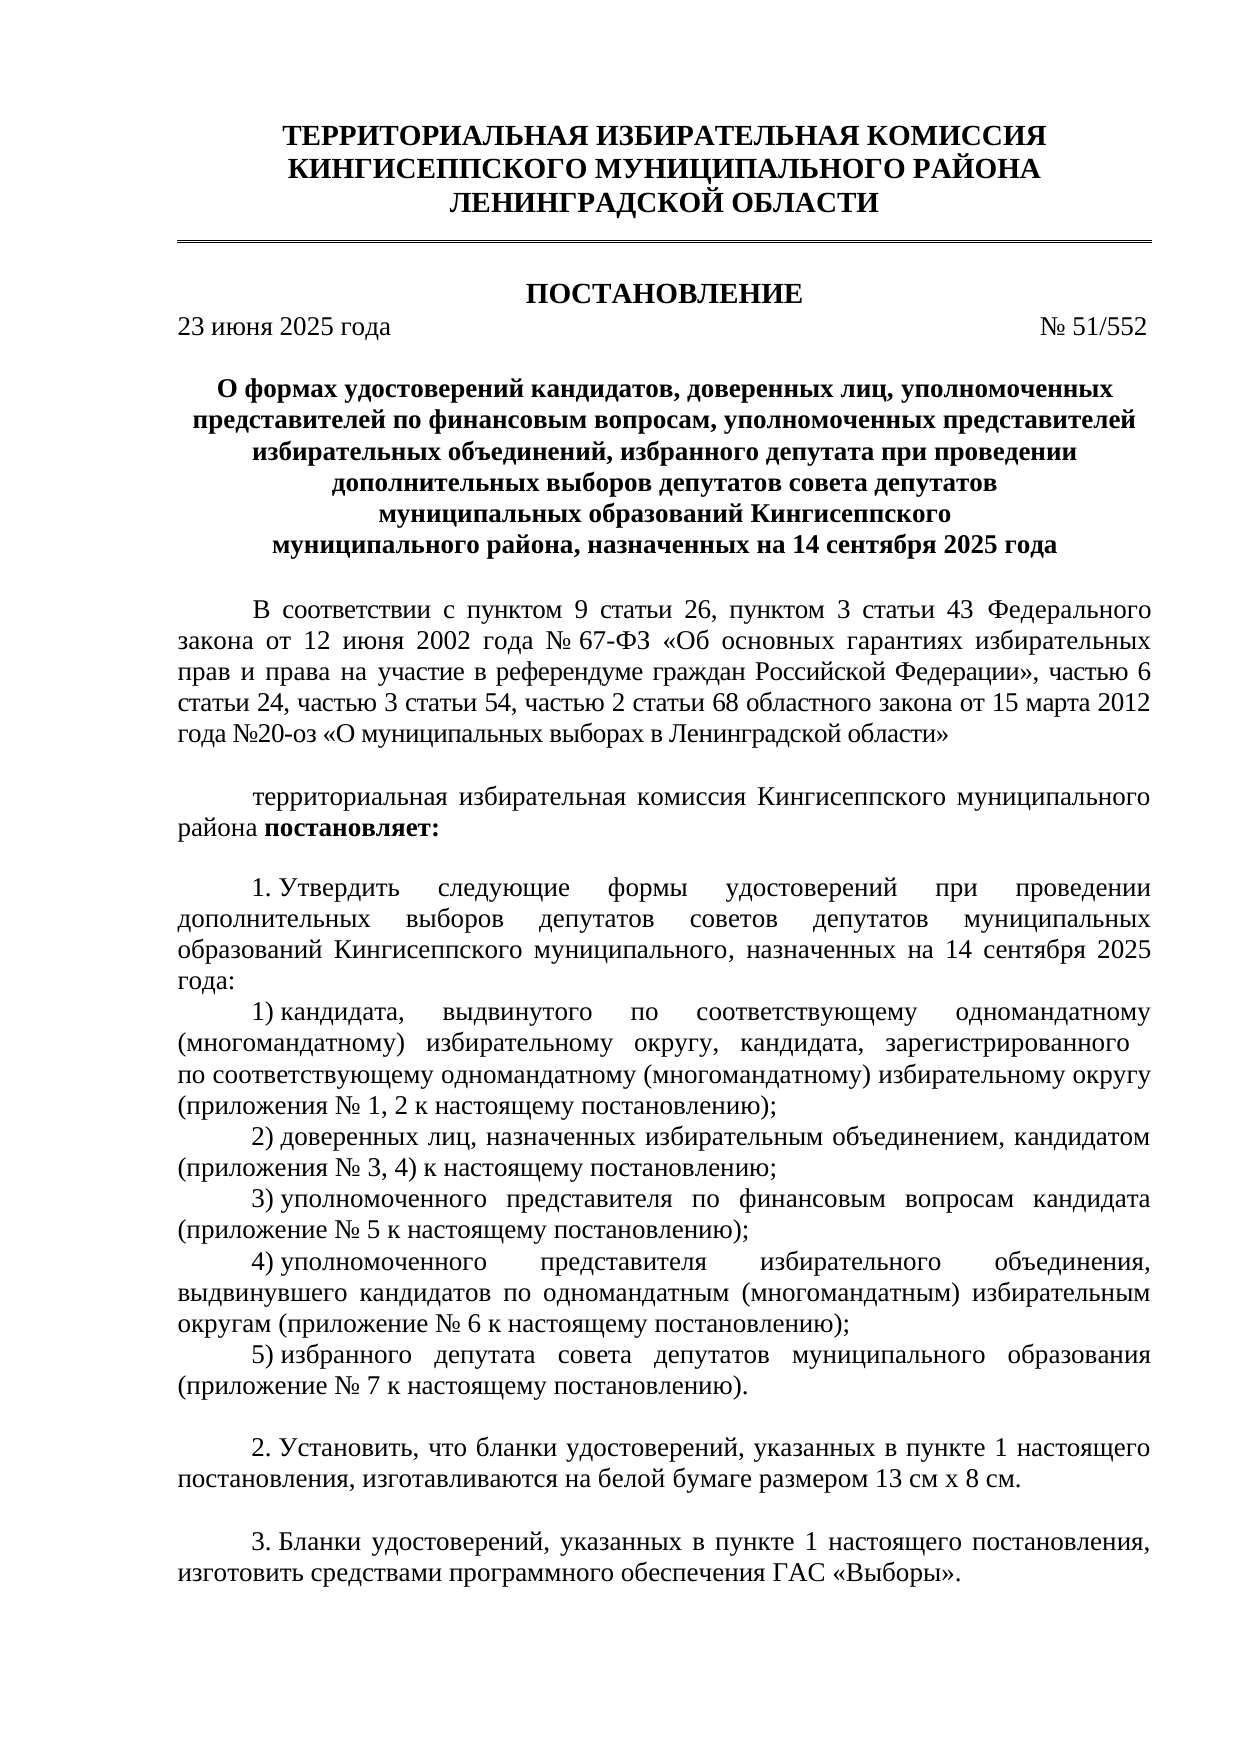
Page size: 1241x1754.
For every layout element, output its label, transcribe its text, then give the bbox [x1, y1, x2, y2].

text ТЕРРИТОРИАЛЬНАЯ ИЗБИРАТЕЛЬНАЯ КОМИССИЯ [177, 118, 1152, 152]
text 5) избранного депутата совета депутатов муниципального образования (приложение № 7 к настоящему постановлению). [177, 1338, 1152, 1400]
text территориальная избирательная комиссия Кингисеппского муниципального района постановляет: [177, 780, 1152, 842]
text 1) кандидата, выдвинутого по соответствующему одномандатному (многомандатному) избирательному округу, кандидата, зарегистрированного по соответствующему одномандатному (многомандатному) избирательному округу (приложения № 1, 2 к настоящему постановлению); [177, 995, 1152, 1120]
text 23 июня 2025 года № 51/552 [177, 310, 1152, 341]
text 1. Утвердить следующие формы удостоверений при проведении дополнительных выборов депутатов советов депутатов муниципальных образований Кингисеппского муниципального, назначенных на 14 сентября 2025 года: [177, 871, 1152, 995]
text 2. Установить, что бланки удостоверений, указанных в пункте 1 настоящего постановления, изготавливаются на белой бумаге размером 13 см х . [177, 1431, 1152, 1494]
text 2) доверенных лиц, назначенных избирательным объединением, кандидатом (приложения № 3, 4) к настоящему постановлению; [177, 1120, 1152, 1182]
text 4) уполномоченного представителя избирательного объединения, выдвинувшего кандидатов по одномандатным (многомандатным) избирательным округам (приложение № 6 к настоящему постановлению); [177, 1244, 1152, 1338]
text В соответствии с пунктом 9 статьи 26, пунктом 3 статьи 43 Федерального закона от 12 июня 2002 года № 67-ФЗ «Об основных гарантиях избирательных прав и права на участие в референдуме граждан Российской Федерации», частью 6 статьи 24, частью 3 статьи 54, частью 2 статьи 68 областного закона от 15 марта 2012 года №20-оз «О муниципальных выборах в Ленинградской области» [177, 593, 1152, 749]
text муниципального района, назначенных на 14 сентября 2025 года [177, 528, 1152, 559]
text ПОСТАНОВЛЕНИЕ [177, 277, 1152, 310]
text 3. Бланки удостоверений, указанных в пункте 1 настоящего постановления, изготовить средствами программного обеспечения ГАС «Выборы». [177, 1525, 1152, 1587]
text ЛЕНИНГРАДСКОЙ ОБЛАСТИ [177, 185, 1152, 219]
text КИНГИСЕППСКОГО МУНИЦИПАЛЬНОГО РАЙОНА [177, 152, 1152, 185]
list О формах удостоверений кандидатов, доверенных лиц, уполномоченных представителей по финансовым вопросам, уполномоченных представителей избирательных объединений, избранного депутата при проведении дополнительных выборов депутатов совета депутатов [177, 372, 1152, 497]
text 3) уполномоченного представителя по финансовым вопросам кандидата (приложение № 5 к настоящему постановлению); [177, 1182, 1152, 1244]
list муниципальных образований Кингисеппского [177, 497, 1152, 528]
